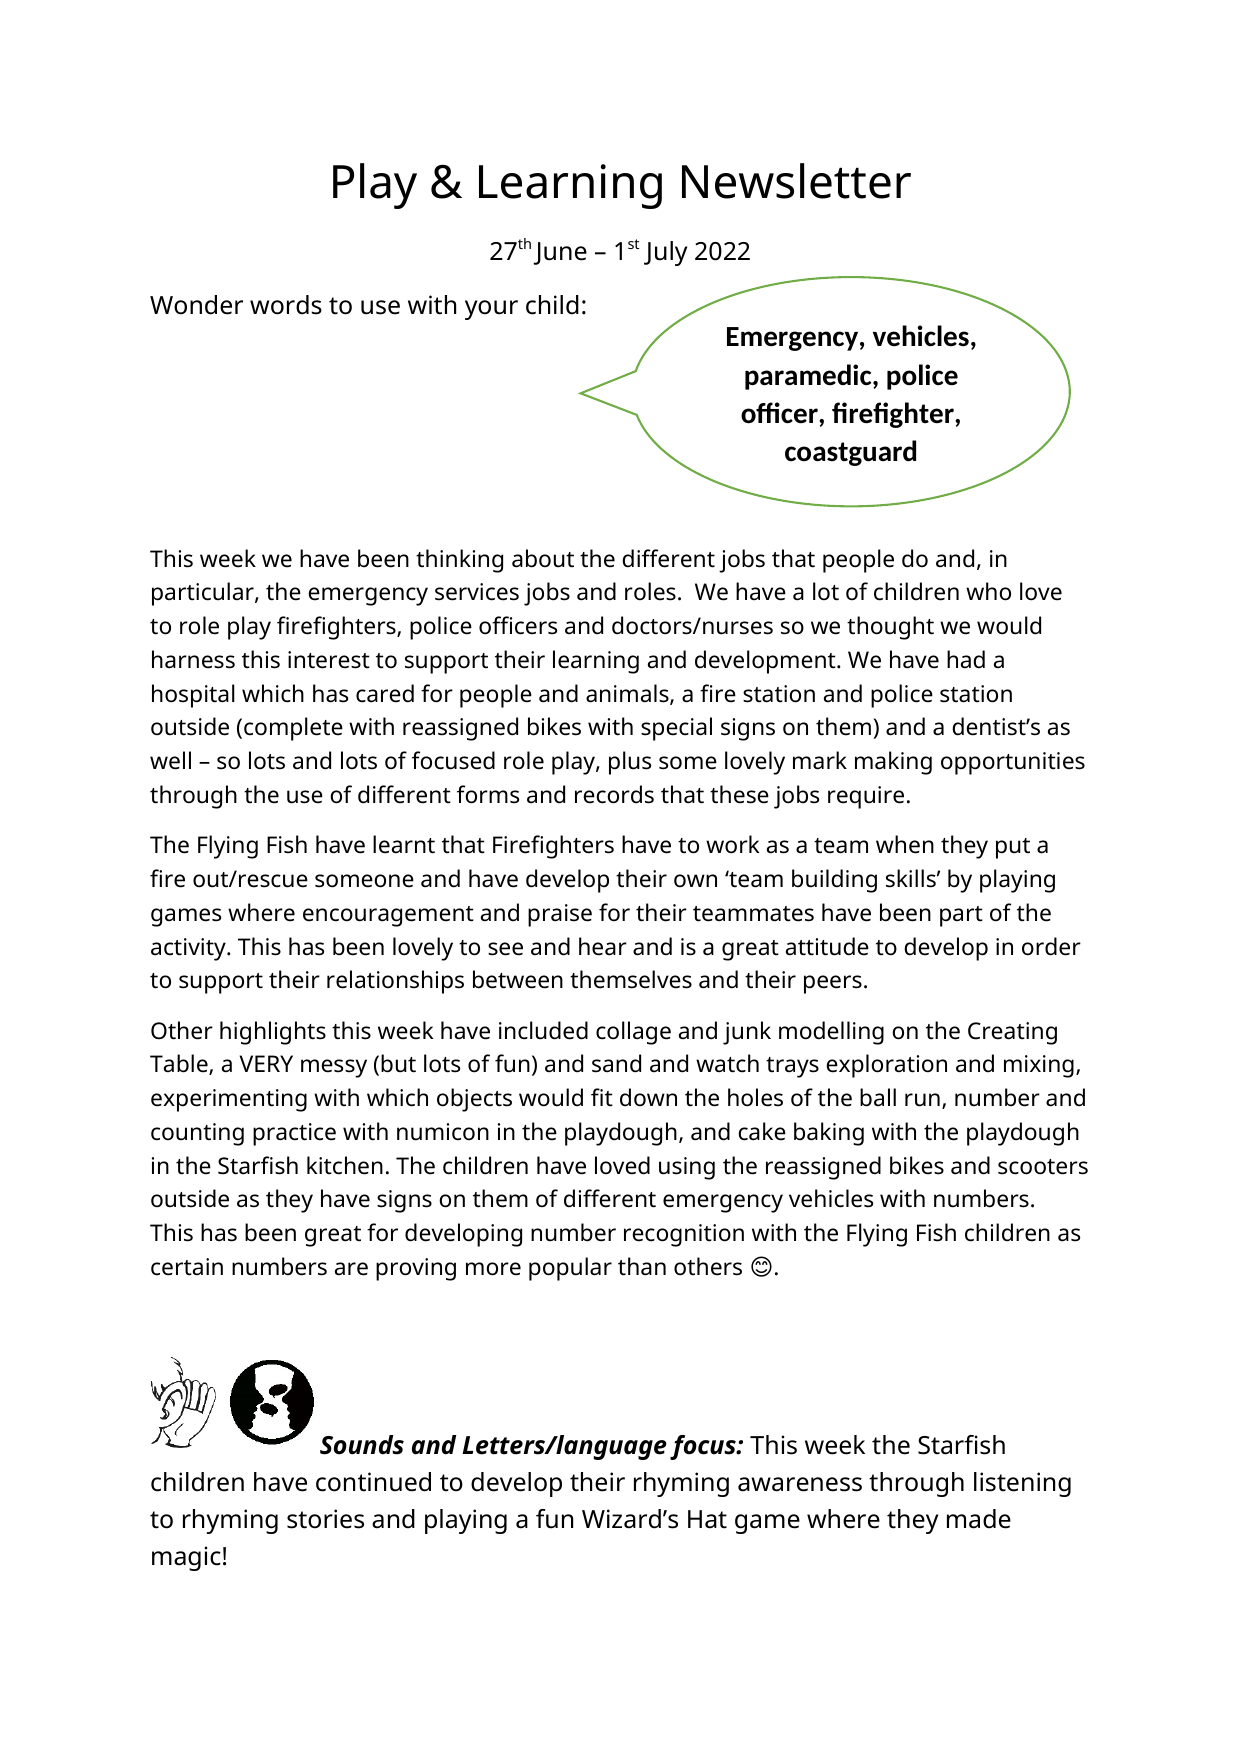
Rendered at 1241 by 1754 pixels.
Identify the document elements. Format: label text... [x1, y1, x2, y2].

text Sounds and Letters/language focus: This week the Starfish children have continued to develop their rhyming awareness through listening to rhyming stories and playing a fun Wizard’s Hat game where they made magic! [150, 1355, 1090, 1572]
text Wonder words to use with your child: [150, 287, 753, 321]
text Wonder words to use with your child: [949, 287, 1090, 321]
picture [222, 1354, 319, 1453]
text The Flying Fish have learnt that Firefighters have to work as a team when they put a fire out/rescue someone and have develop their own ‘team building skills’ by playing games where encouragement and praise for their teammates have been part of the activity. This has been lovely to see and hear and is a great attitude to develop in order to support their relationships between themselves and their peers. [150, 829, 1090, 995]
text This week we have been thinking about the different jobs that people do and, in particular, the emergency services jobs and roles. We have a lot of children who love to role play firefighters, police officers and doctors/nurses so we thought we would harness this interest to support their learning and development. We have had a hospital which has cared for people and animals, a fire station and police station outside (complete with reassigned bikes with special signs on them) and a dentist’s as well – so lots and lots of focused role play, plus some lovely mark making opportunities through the use of different forms and records that these jobs require. [150, 542, 1090, 810]
text 27th June – 1st July 2022 [150, 234, 1090, 268]
picture [150, 1356, 216, 1448]
text Other highlights this week have included collage and junk modelling on the Creating Table, a VERY messy (but lots of fun) and sand and watch trays exploration and mixing, experimenting with which objects would fit down the holes of the ball run, number and counting practice with numicon in the playdough, and cake baking with the playdough in the Starfish kitchen. The children have loved using the reassigned bikes and scooters outside as they have signs on them of different emergency vehicles with numbers. This has been great for developing number recognition with the Flying Fish children as certain numbers are proving more popular than others 😊. [150, 1014, 1090, 1282]
text Play & Learning Newsletter [150, 150, 1090, 212]
